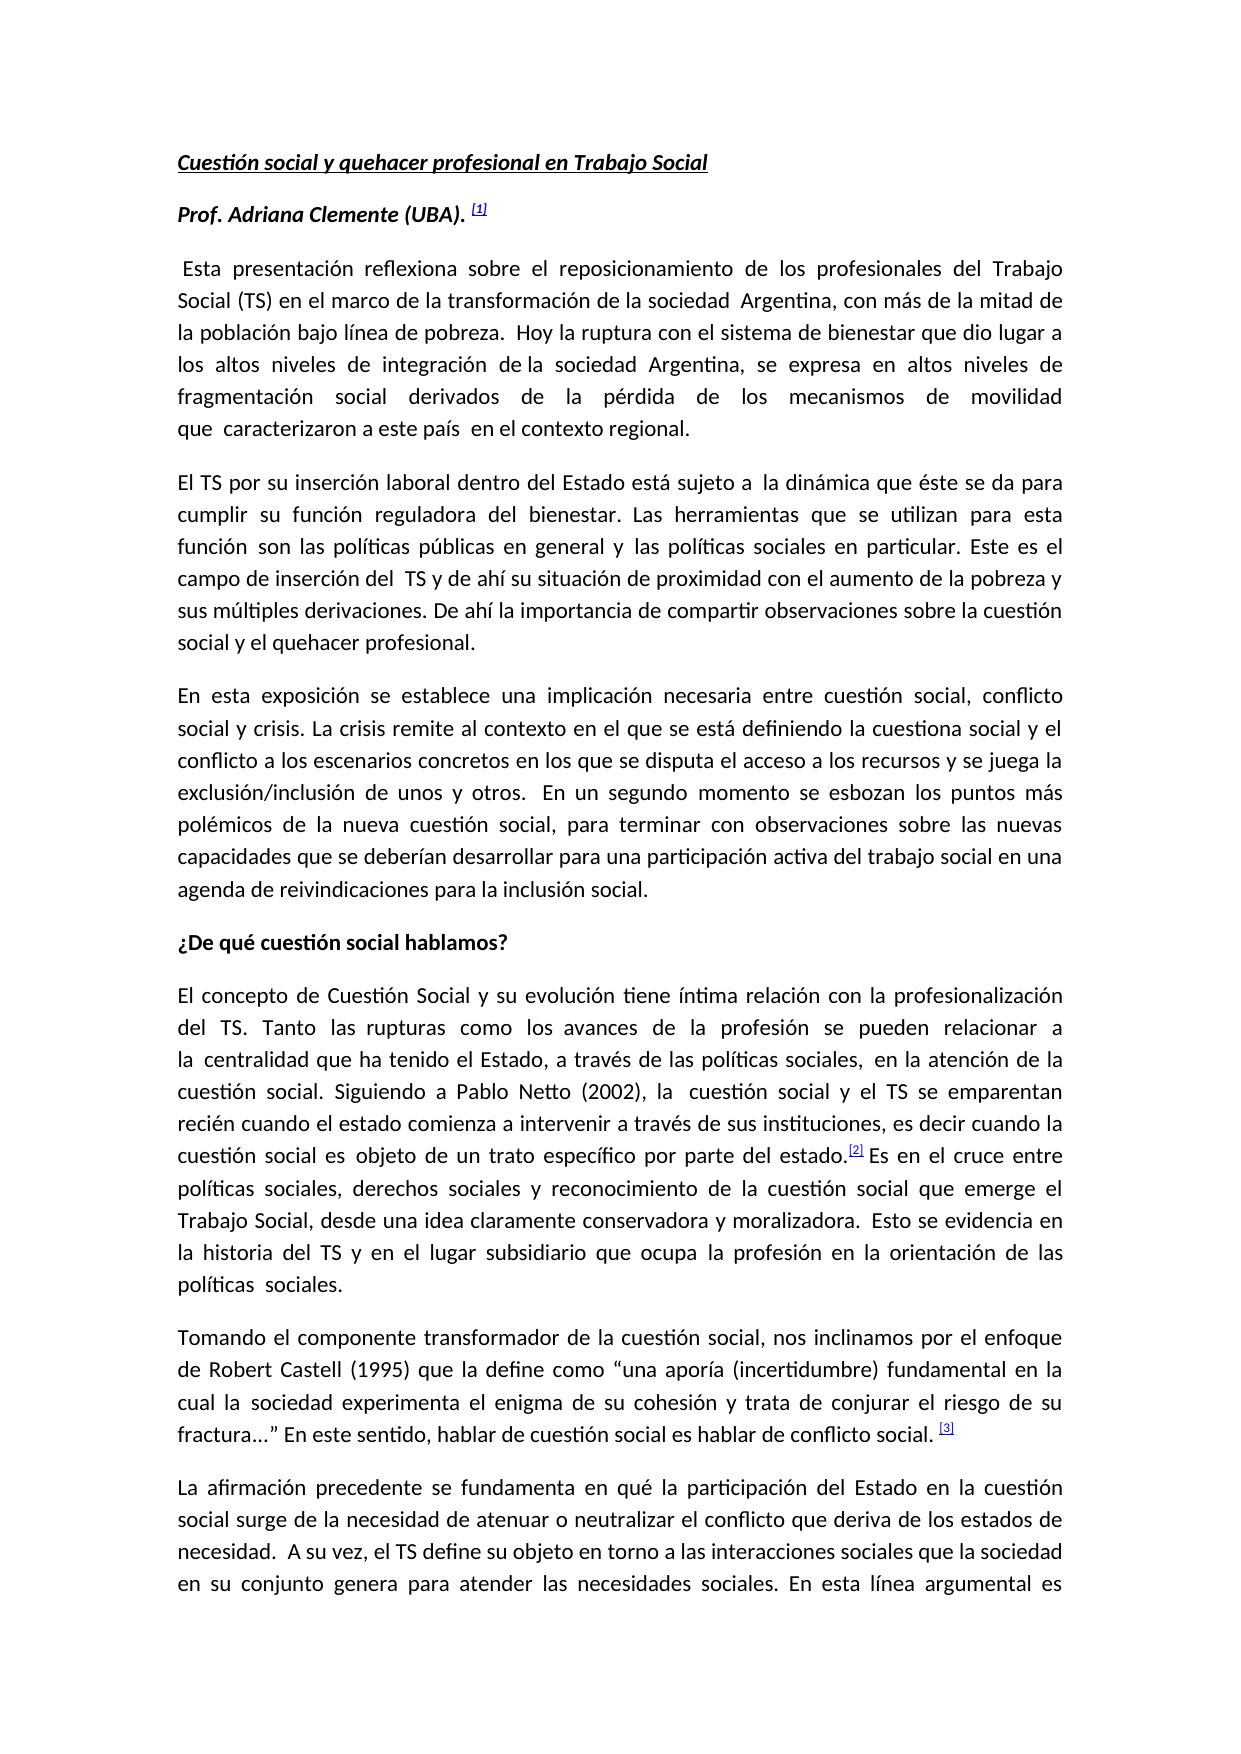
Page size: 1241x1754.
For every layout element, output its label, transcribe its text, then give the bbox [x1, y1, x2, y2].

text El TS por su inserción laboral dentro del Estado está sujeto a la dinámica que éste se da para cumplir su función reguladora del bienestar. Las herramientas que se utilizan para esta función son las políticas públicas en general y las políticas sociales en particular. Este es el campo de inserción del TS y de ahí su situación de proximidad con el aumento de la pobreza y sus múltiples derivaciones. De ahí la importancia de compartir observaciones sobre la cuestión social y el quehacer profesional. [177, 468, 1063, 657]
text Esta presentación reflexiona sobre el reposicionamiento de los profesionales del Trabajo Social (TS) en el marco de la transformación de la sociedad Argentina, con más de la mitad de la población bajo línea de pobreza. Hoy la ruptura con el sistema de bienestar que dio lugar a los altos niveles de integración de la sociedad Argentina, se expresa en altos niveles de fragmentación social derivados de la pérdida de los mecanismos de movilidad que caracterizaron a este país en el contexto regional. [177, 254, 1063, 443]
text Prof. Adriana Clemente (UBA). [1] [177, 201, 1063, 229]
text Cuestión social y quehacer profesional en Trabajo Social [177, 148, 1063, 176]
text En esta exposición se establece una implicación necesaria entre cuestión social, conflicto social y crisis. La crisis remite al contexto en el que se está definiendo la cuestiona social y el conflicto a los escenarios concretos en los que se disputa el acceso a los recursos y se juega la exclusión/inclusión de unos y otros. En un segundo momento se esbozan los puntos más polémicos de la nueva cuestión social, para terminar con observaciones sobre las nuevas capacidades que se deberían desarrollar para una participación activa del trabajo social en una agenda de reivindicaciones para la inclusión social. [177, 682, 1063, 903]
text ¿De qué cuestión social hablamos? [177, 928, 1063, 956]
text Tomando el componente transformador de la cuestión social, nos inclinamos por el enfoque de Robert Castell (1995) que la define como “una aporía (incertidumbre) fundamental en la cual la sociedad experimenta el enigma de su cohesión y trata de conjurar el riesgo de su fractura...” En este sentido, hablar de cuestión social es hablar de conflicto social. [3] [177, 1323, 1063, 1448]
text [177, 1473, 1063, 1598]
text El concepto de Cuestión Social y su evolución tiene íntima relación con la profesionalización del TS. Tanto las rupturas como los avances de la profesión se pueden relacionar a la centralidad que ha tenido el Estado, a través de las políticas sociales, en la atención de la cuestión social. Siguiendo a Pablo Netto (2002), la cuestión social y el TS se emparentan recién cuando el estado comienza a intervenir a través de sus instituciones, es decir cuando la cuestión social es objeto de un trato específico por parte del estado.[2] Es en el cruce entre políticas sociales, derechos sociales y reconocimiento de la cuestión social que emerge el Trabajo Social, desde una idea claramente conservadora y moralizadora. Esto se evidencia en la historia del TS y en el lugar subsidiario que ocupa la profesión en la orientación de las políticas sociales. [177, 981, 1063, 1298]
